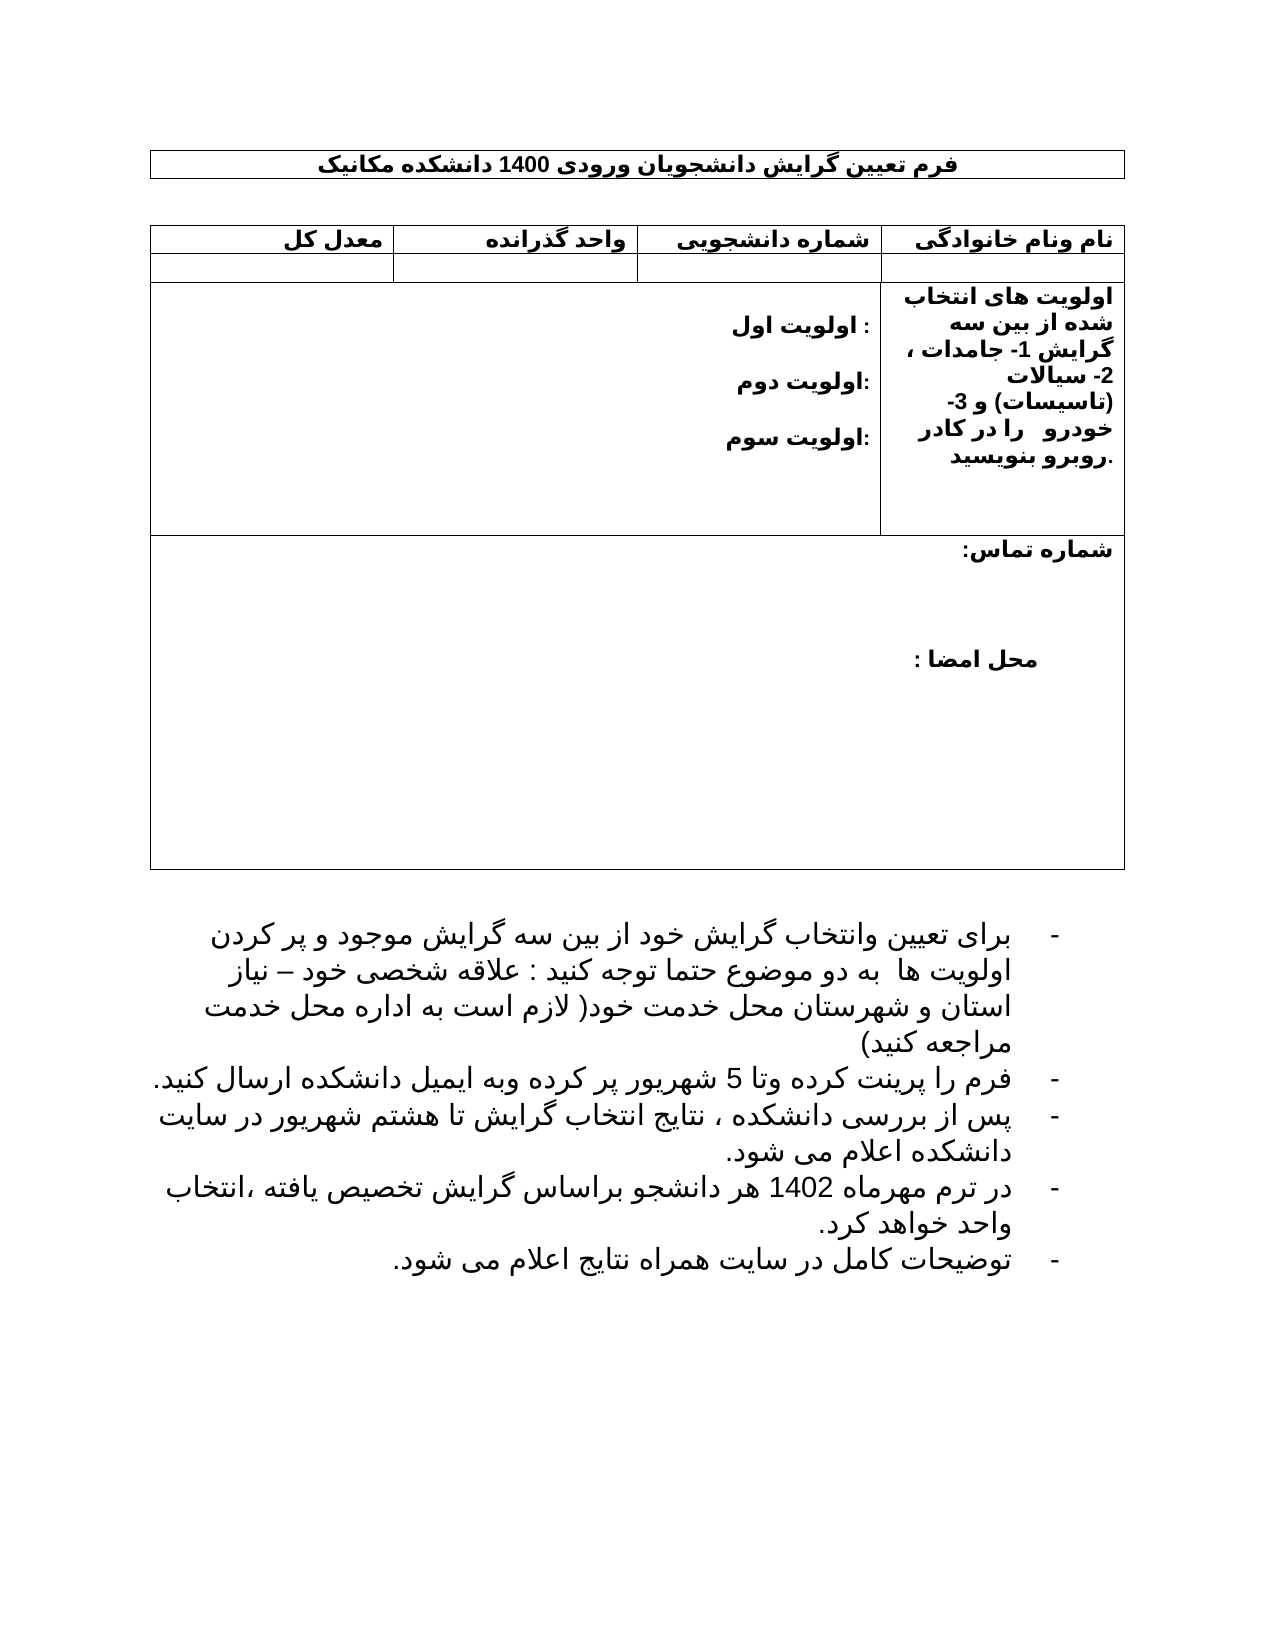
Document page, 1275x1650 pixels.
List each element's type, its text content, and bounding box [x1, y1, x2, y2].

table_header شماره دانشجویی [638, 226, 881, 253]
list توضیحات کامل در سایت همراه نتایج اعلام می شود. [150, 1242, 1050, 1276]
list پس از بررسی دانشکده ، نتایج انتخاب گرایش تا هشتم شهریور در سایت دانشکده اعلام می شود. [150, 1098, 1050, 1167]
table_cell اولویت های انتخاب شده از بین سه گرایش 1- جامدات ، 2- سیالات (تاسیسات) و 3- خودرو را در کادر روبرو بنویسید. [881, 283, 1124, 535]
list فرم را پرینت کرده وتا 5 شهریور پر کرده وبه ایمیل دانشکده ارسال کنید. [150, 1061, 1050, 1095]
table_cell اولویت اول : اولویت دوم: اولویت سوم: [151, 283, 880, 535]
table_cell شماره تماس: محل امضا : [151, 536, 1124, 869]
table_header فرم تعیین گرایش دانشجویان ورودی 1400 دانشکده مکانیک [151, 151, 1124, 177]
table_cell [151, 254, 393, 282]
table_header نام ونام خانوادگی [882, 226, 1124, 253]
table_cell [394, 254, 637, 282]
table_header واحد گذرانده [394, 226, 637, 253]
table_header معدل کل [151, 226, 393, 253]
table_cell [882, 254, 1124, 282]
list در ترم مهرماه 1402 هر دانشجو براساس گرایش تخصیص یافته ،انتخاب واحد خواهد کرد. [150, 1170, 1050, 1239]
table_cell [638, 254, 881, 282]
list برای تعیین وانتخاب گرایش خود از بین سه گرایش موجود و پر کردن اولویت ها به دو موضوع حتما توجه کنید : علاقه شخصی خود – نیاز استان و شهرستان محل خدمت خود( لازم است به اداره محل خدمت مراجعه کنید) [150, 917, 1050, 1059]
